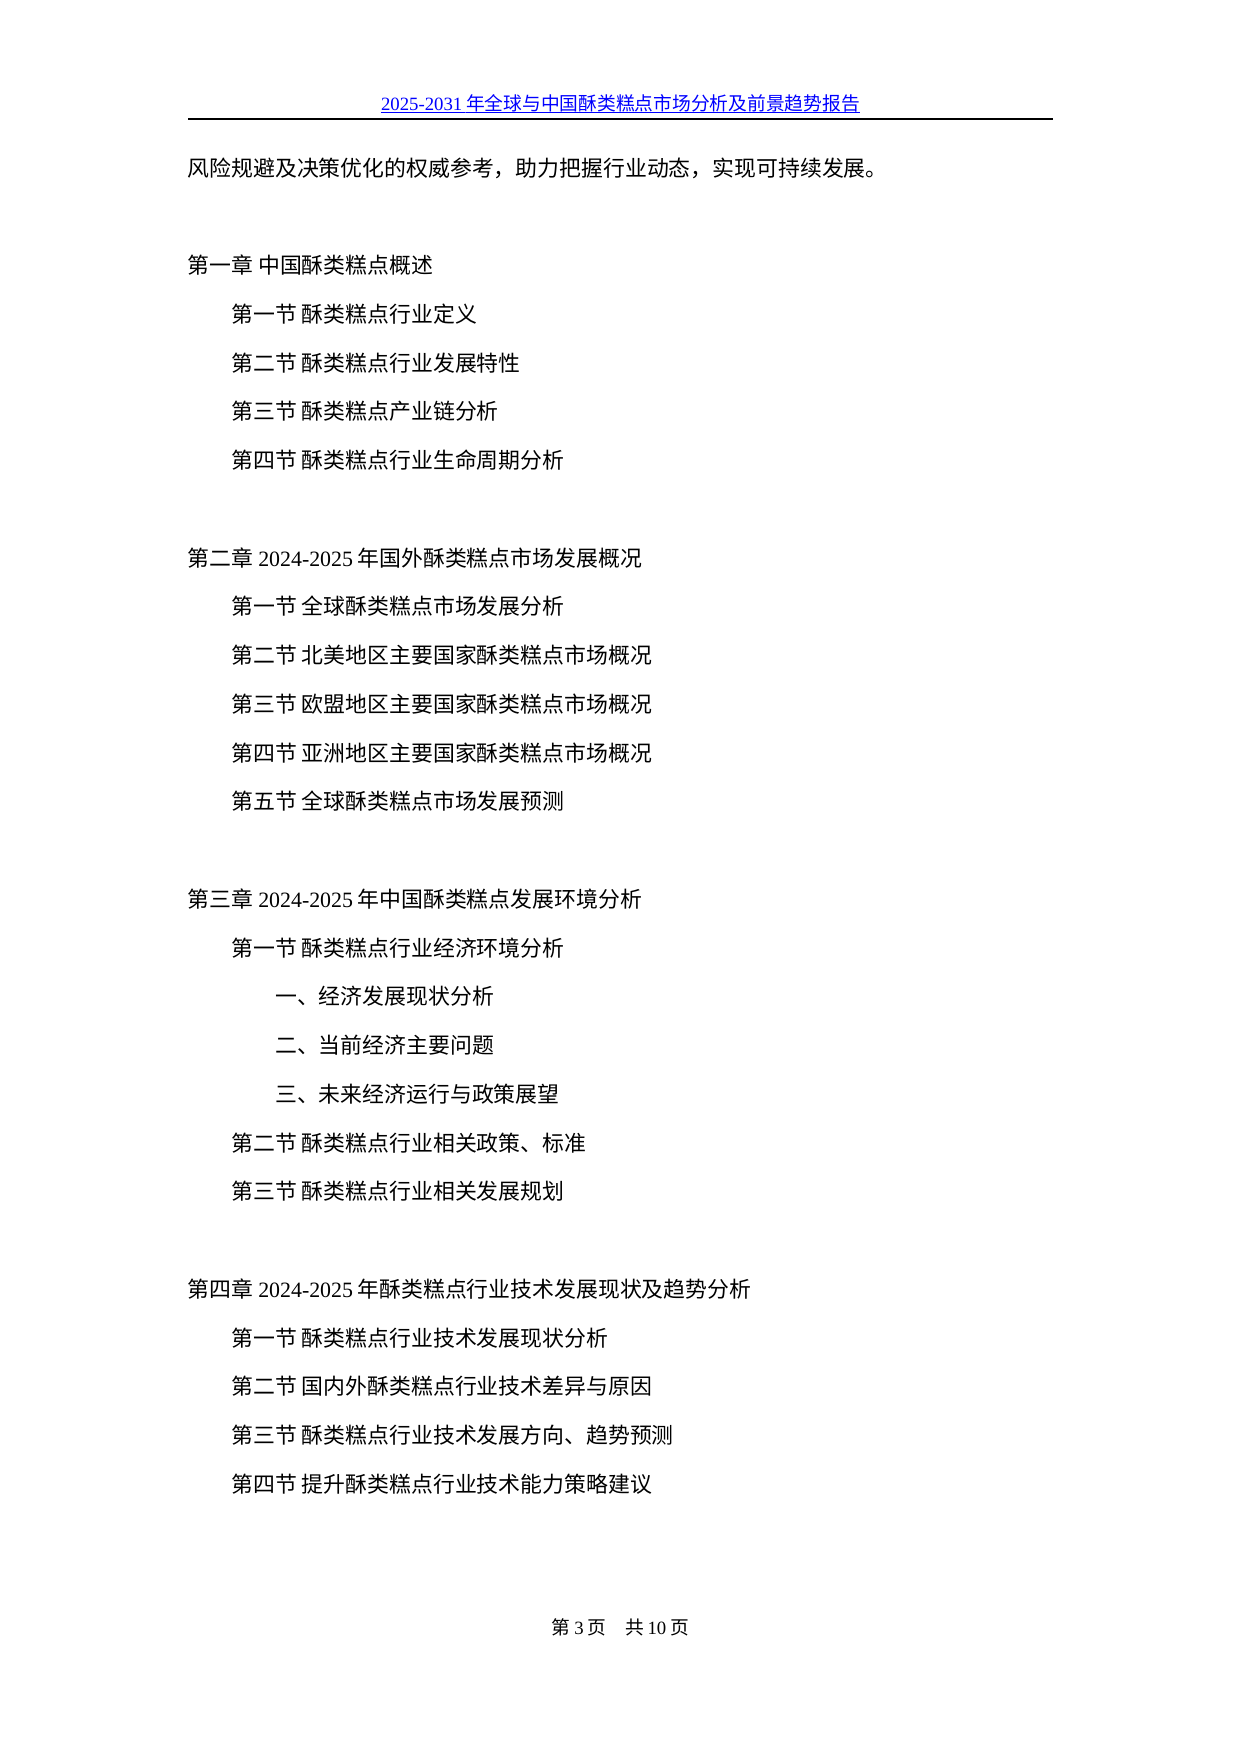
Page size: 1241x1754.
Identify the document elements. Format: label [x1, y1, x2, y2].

text [187, 150, 1053, 1499]
